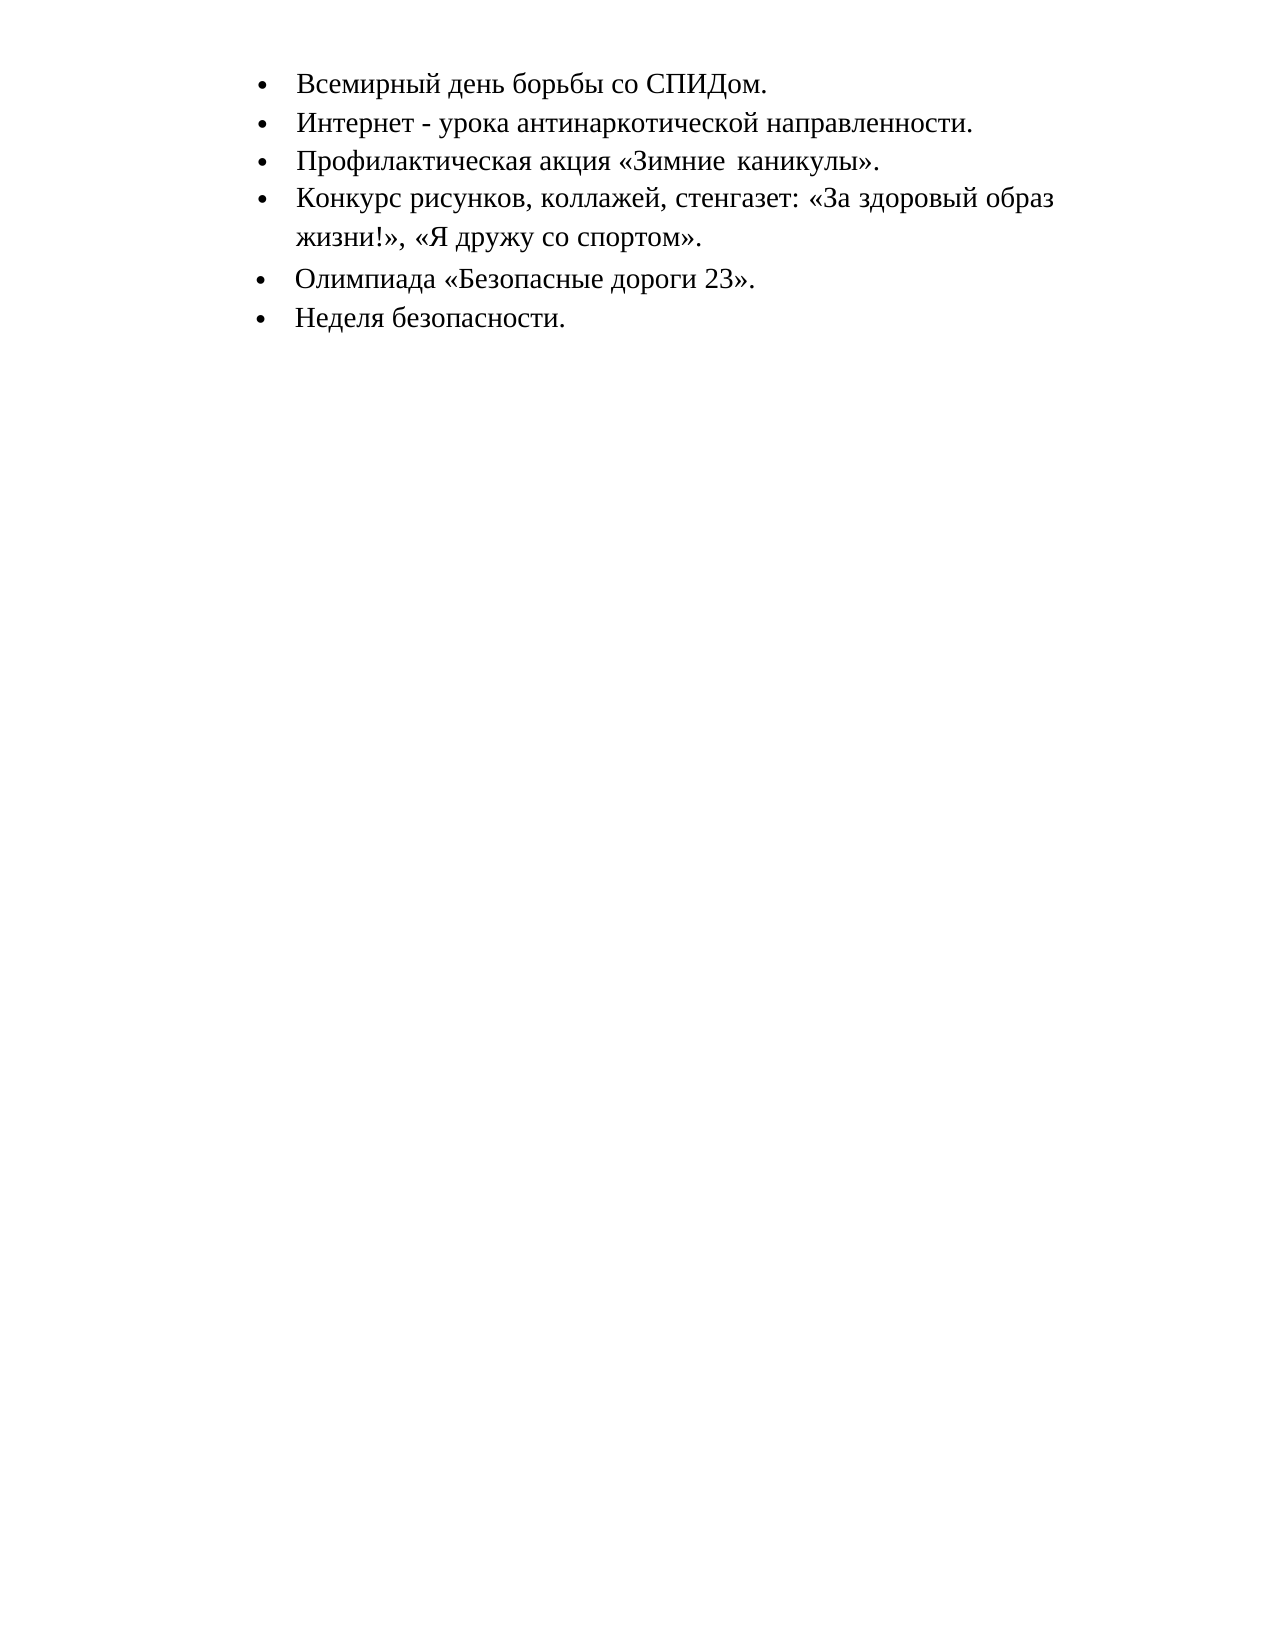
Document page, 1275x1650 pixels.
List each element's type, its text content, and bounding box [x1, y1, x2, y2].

list Профилактическая акция «Зимние каникулы». [258, 143, 1212, 176]
list Олимпиада «Безопасные дороги 23». [257, 262, 1212, 295]
list Интернет - урока антинаркотической направленности. [258, 105, 1212, 138]
list Конкурс рисунков, коллажей, стенгазет: «За здоровый образ жизни!», «Я дружу со спортом». [258, 180, 1137, 252]
list Всемирный день борьбы со СПИДом. [258, 67, 1212, 100]
list Неделя безопасности. [257, 300, 1212, 333]
